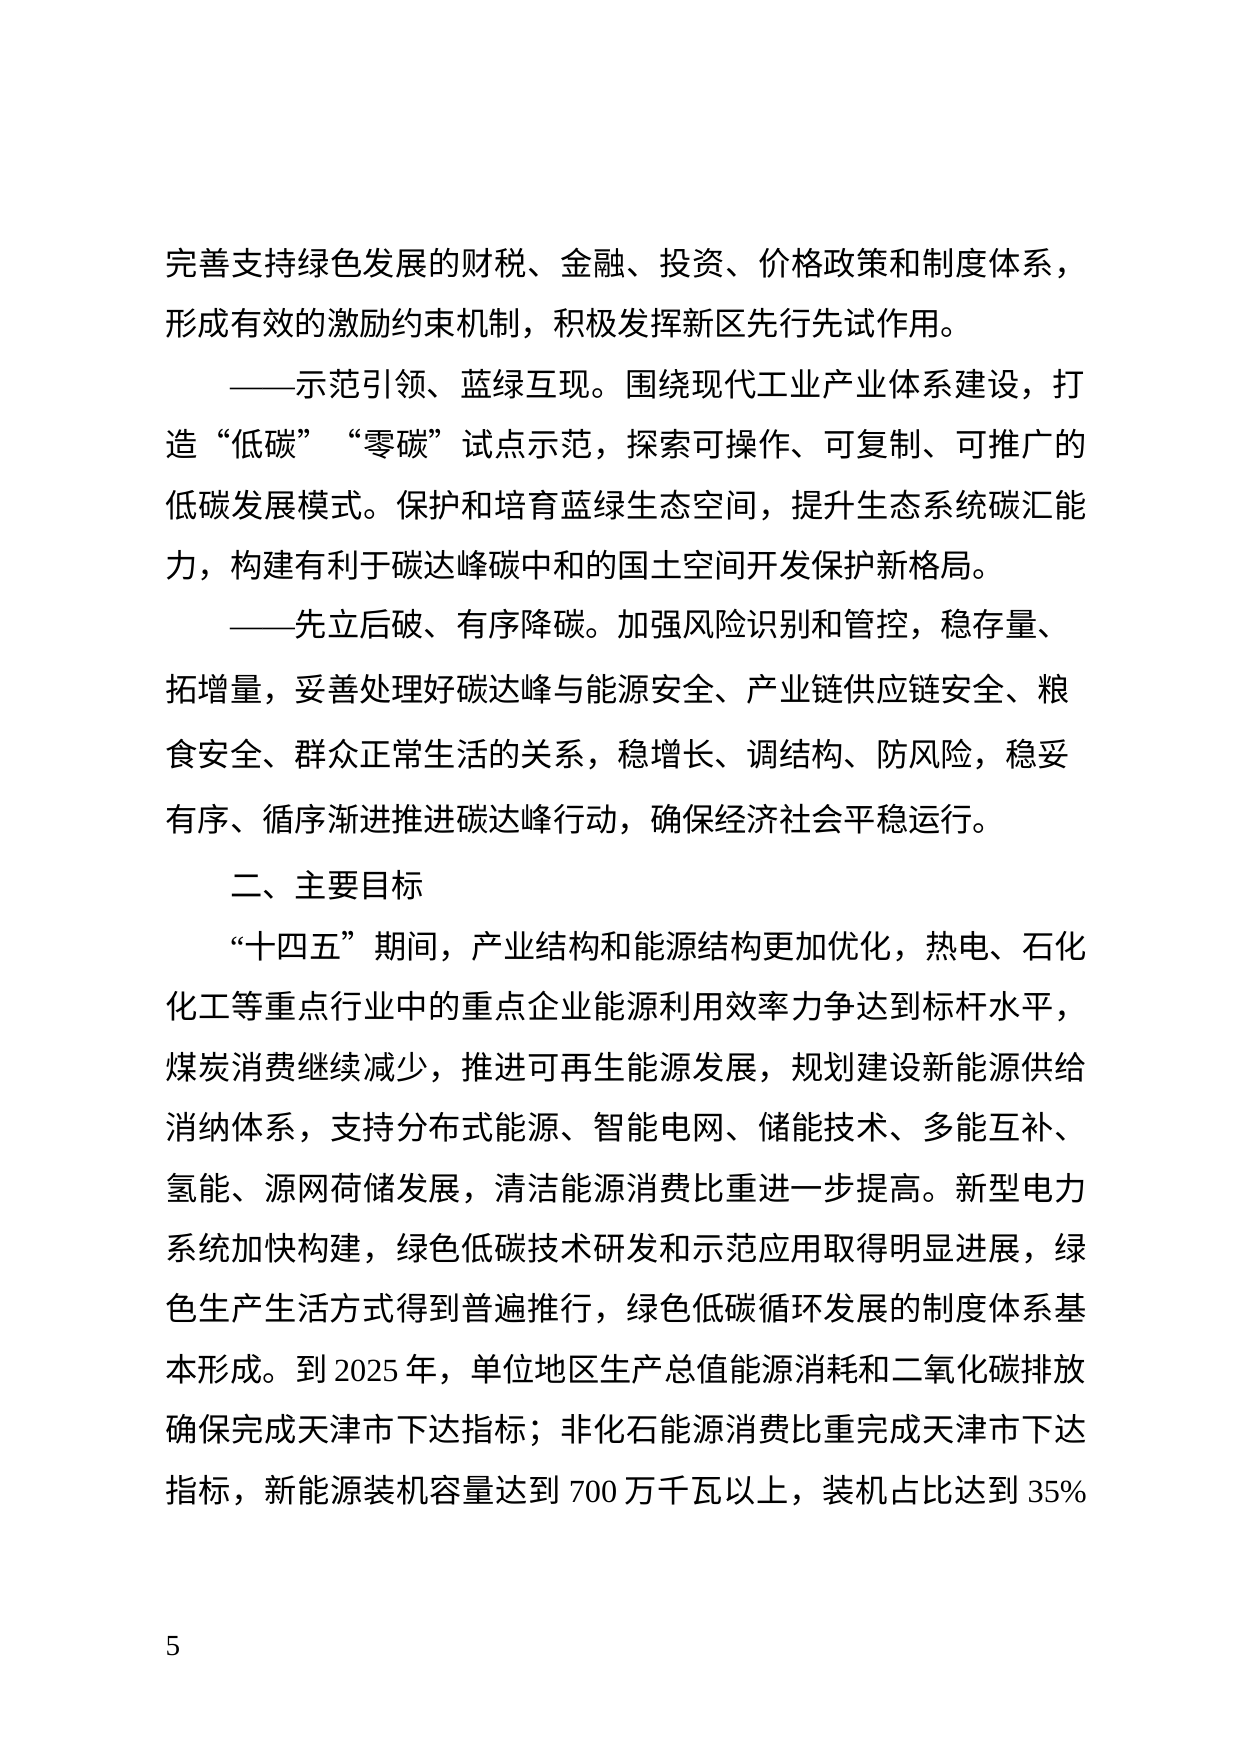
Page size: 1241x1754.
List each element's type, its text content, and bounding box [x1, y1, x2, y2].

text ——示范引领、蓝绿互现。围绕现代工业产业体系建设，打造“低碳”“零碳”试点示范，探索可操作、可复制、可推广的低碳发展模式。保护和培育蓝绿生态空间，提升生态系统碳汇能力，构建有利于碳达峰碳中和的国土空间开发保护新格局。 [165, 348, 1087, 589]
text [165, 910, 1087, 1514]
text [165, 227, 1087, 348]
text ——先立后破、有序降碳。加强风险识别和管控，稳存量、拓增量，妥善处理好碳达峰与能源安全、产业链供应链安全、粮食安全、群众正常生活的关系，稳增长、调结构、防风险，稳妥有序、循序渐进推进碳达峰行动，确保经济社会平稳运行。 [165, 589, 1087, 849]
text 二、主要目标 [165, 849, 1087, 910]
